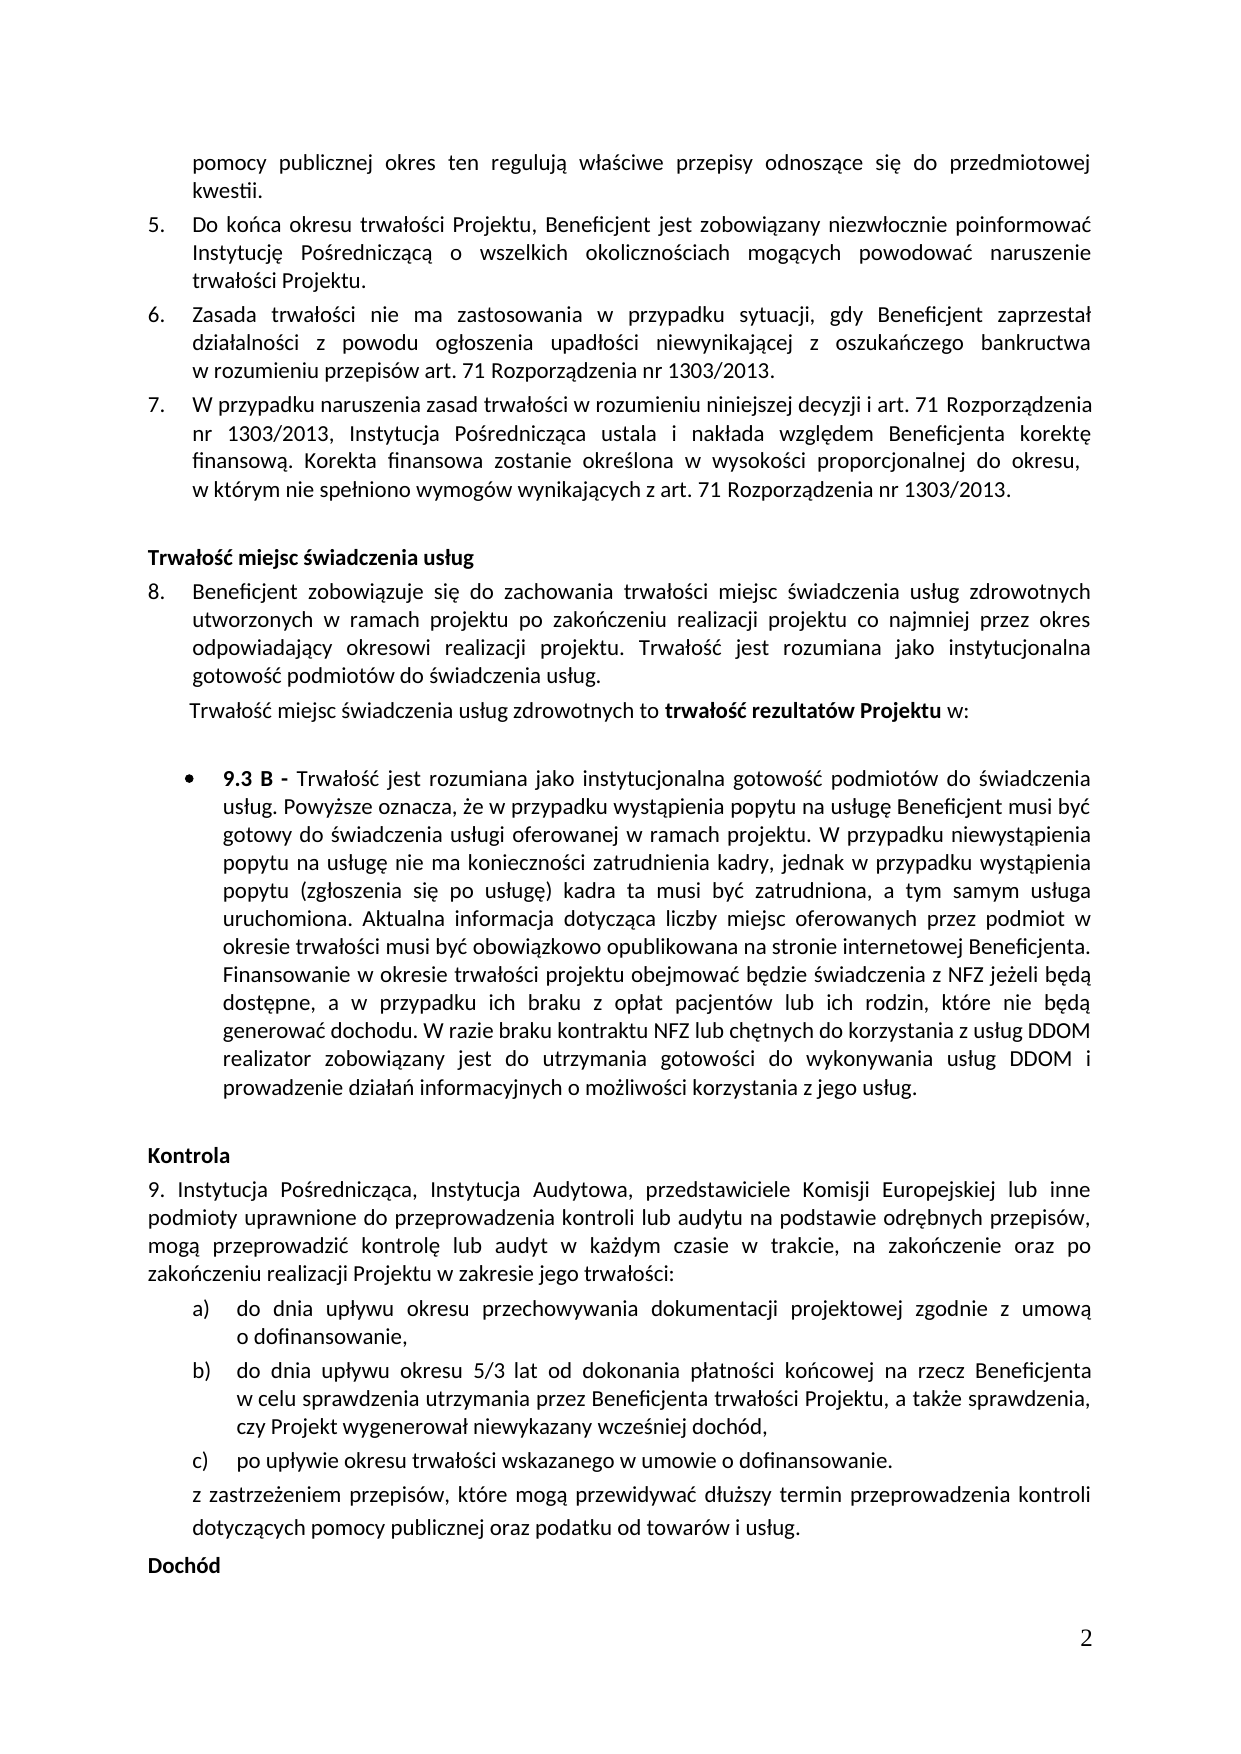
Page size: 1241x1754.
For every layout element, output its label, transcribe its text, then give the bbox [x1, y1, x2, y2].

text Dochód [148, 1551, 1092, 1579]
list Beneficjent zobowiązuje się do zachowania trwałości miejsc świadczenia usług zdrowotnych utworzonych w ramach projektu po zakończeniu realizacji projektu co najmniej przez okres odpowiadający okresowi realizacji projektu. Trwałość jest rozumiana jako instytucjonalna gotowość podmiotów do świadczenia usług. [148, 577, 1092, 689]
list Zasada trwałości nie ma zastosowania w przypadku sytuacji, gdy Beneficjent zaprzestał działalności z powodu ogłoszenia upadłości niewynikającej z oszukańczego bankructwa w rozumieniu przepisów art. 71 Rozporządzenia nr 1303/2013. [148, 300, 1092, 384]
list do dnia upływu okresu przechowywania dokumentacji projektowej zgodnie z umową o dofinansowanie, [192, 1294, 1092, 1350]
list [148, 148, 1092, 204]
text Trwałość miejsc świadczenia usług [148, 543, 1092, 571]
text Kontrola [148, 1141, 1092, 1169]
list Do końca okresu trwałości Projektu, Beneficjent jest zobowiązany niezwłocznie poinformować Instytucję Pośredniczącą o wszelkich okolicznościach mogących powodować naruszenie trwałości Projektu. [148, 210, 1092, 294]
text 9. Instytucja Pośrednicząca, Instytucja Audytowa, przedstawiciele Komisji Europejskiej lub inne podmioty uprawnione do przeprowadzenia kontroli lub audytu na podstawie odrębnych przepisów, mogą przeprowadzić kontrolę lub audyt w każdym czasie w trakcie, na zakończenie oraz po zakończeniu realizacji Projektu w zakresie jego trwałości: [148, 1175, 1092, 1287]
list W przypadku naruszenia zasad trwałości w rozumieniu niniejszej decyzji i art. 71 Rozporządzenia nr 1303/2013, Instytucja Pośrednicząca ustala i nakłada względem Beneficjenta korektę finansową. Korekta finansowa zostanie określona w wysokości proporcjonalnej do okresu, w którym nie spełniono wymogów wynikających z art. 71 Rozporządzenia nr 1303/2013. [148, 391, 1092, 503]
list po upływie okresu trwałości wskazanego w umowie o dofinansowanie. [192, 1446, 1092, 1474]
text z zastrzeżeniem przepisów, które mogą przewidywać dłuższy termin przeprowadzenia kontroli dotyczących pomocy publicznej oraz podatku od towarów i usług. [192, 1481, 1092, 1541]
list do dnia upływu okresu 5/3 lat od dokonania płatności końcowej na rzecz Beneficjenta w celu sprawdzenia utrzymania przez Beneficjenta trwałości Projektu, a także sprawdzenia, czy Projekt wygenerował niewykazany wcześniej dochód, [192, 1356, 1092, 1440]
text Trwałość miejsc świadczenia usług zdrowotnych to trwałość rezultatów Projektu w: [148, 696, 1092, 724]
list 9.3 B - Trwałość jest rozumiana jako instytucjonalna gotowość podmiotów do świadczenia usług. Powyższe oznacza, że w przypadku wystąpienia popytu na usługę Beneficjent musi być gotowy do świadczenia usługi oferowanej w ramach projektu. W przypadku niewystąpienia popytu na usługę nie ma konieczności zatrudnienia kadry, jednak w przypadku wystąpienia popytu (zgłoszenia się po usługę) kadra ta musi być zatrudniona, a tym samym usługa uruchomiona. Aktualna informacja dotycząca liczby miejsc oferowanych przez podmiot w okresie trwałości musi być obowiązkowo opublikowana na stronie internetowej Beneficjenta. Finansowanie w okresie trwałości projektu obejmować będzie świadczenia z NFZ jeżeli będą dostępne, a w przypadku ich braku z opłat pacjentów lub ich rodzin, które nie będą generować dochodu. W razie braku kontraktu NFZ lub chętnych do korzystania z usług DDOM realizator zobowiązany jest do utrzymania gotowości do wykonywania usług DDOM i prowadzenie działań informacyjnych o możliwości korzystania z jego usług. [185, 764, 1092, 1101]
